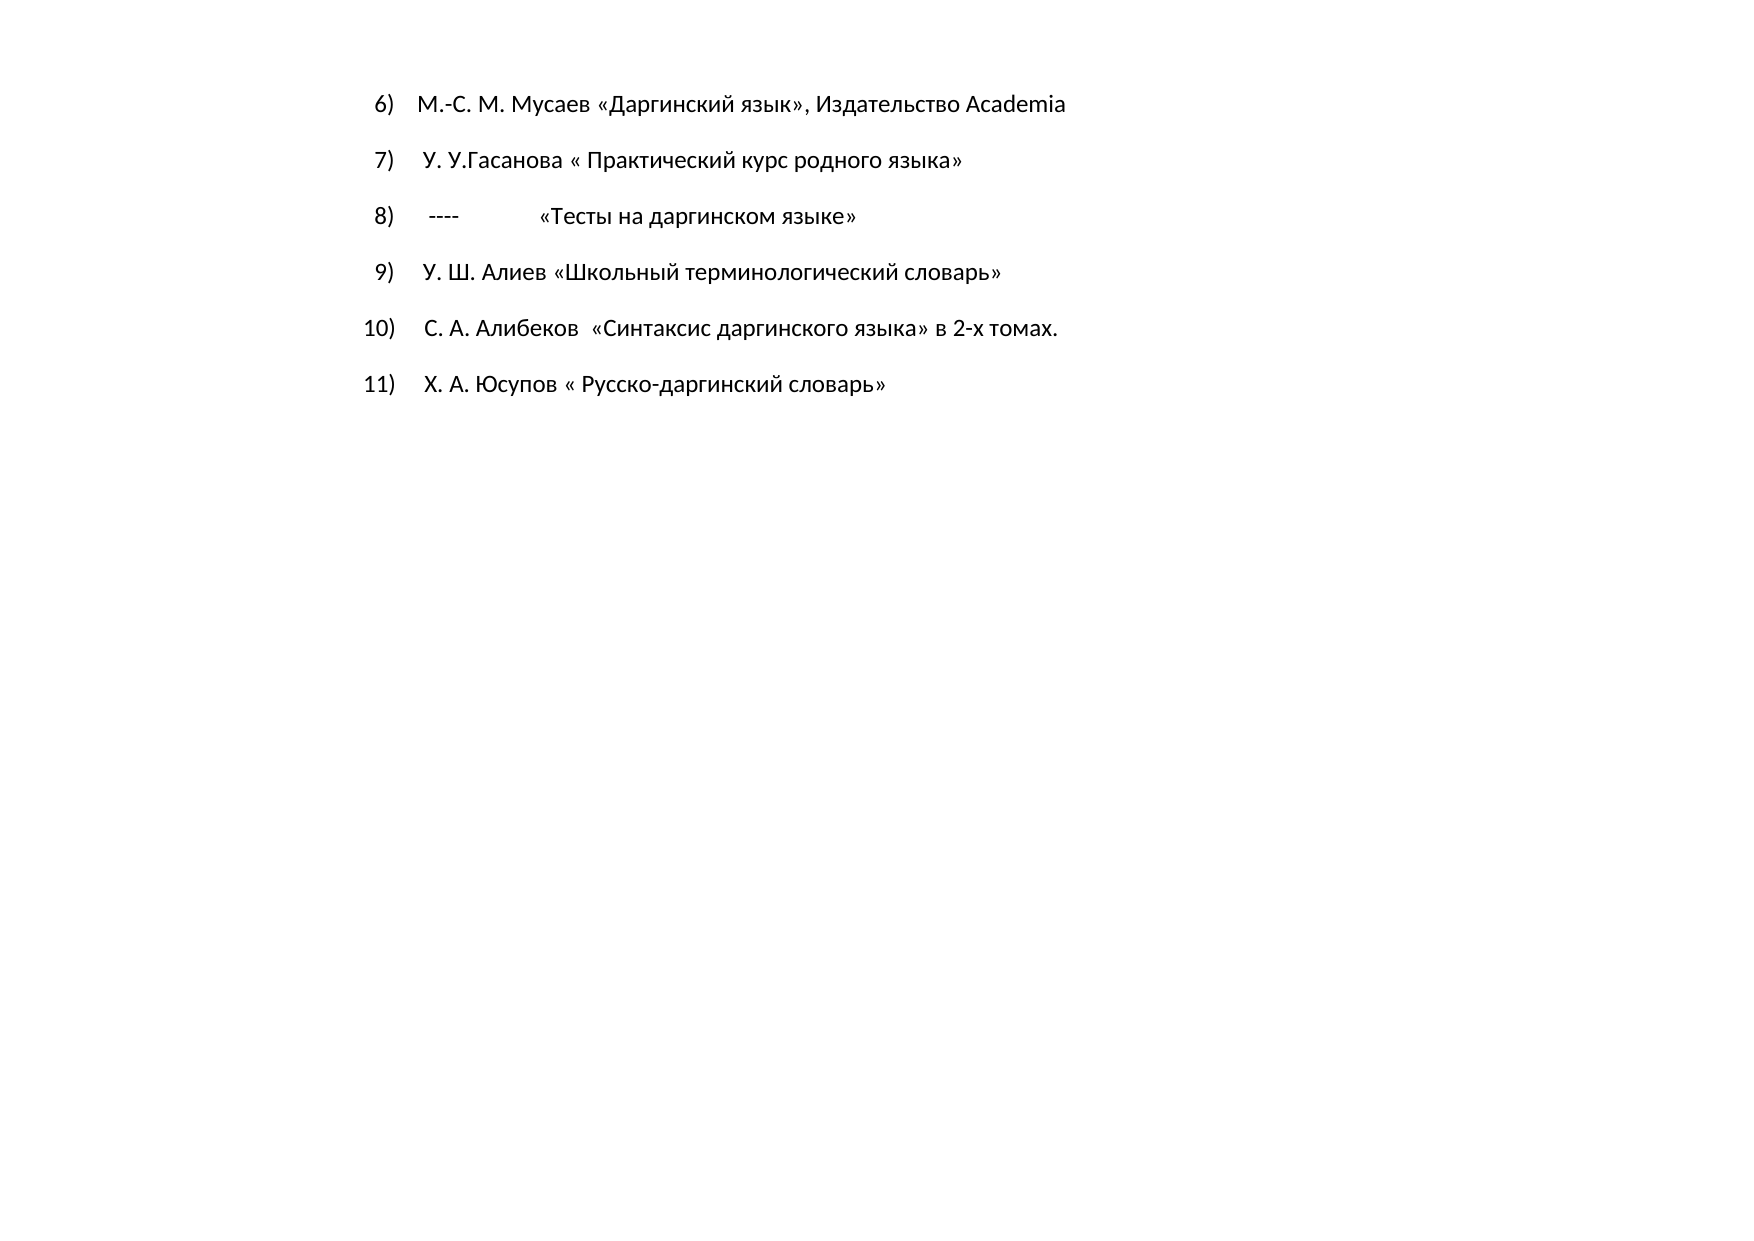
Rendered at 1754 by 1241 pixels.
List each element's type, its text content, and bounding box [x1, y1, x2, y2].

text 6) М.-С. М. Мусаев «Даргинский язык», Издательство Academia [154, 89, 1736, 119]
text 10) С. А. Алибеков «Синтаксис даргинского языка» в 2-х томах. [154, 312, 1736, 342]
text 11) Х. А. Юсупов « Русско-даргинский словарь» [154, 368, 1736, 398]
text 8) ---- «Тесты на даргинском языке» [154, 200, 1736, 231]
text 7) У. У.Гасанова « Практический курс родного языка» [154, 144, 1736, 175]
text 9) У. Ш. Алиев «Школьный терминологический словарь» [154, 256, 1736, 287]
